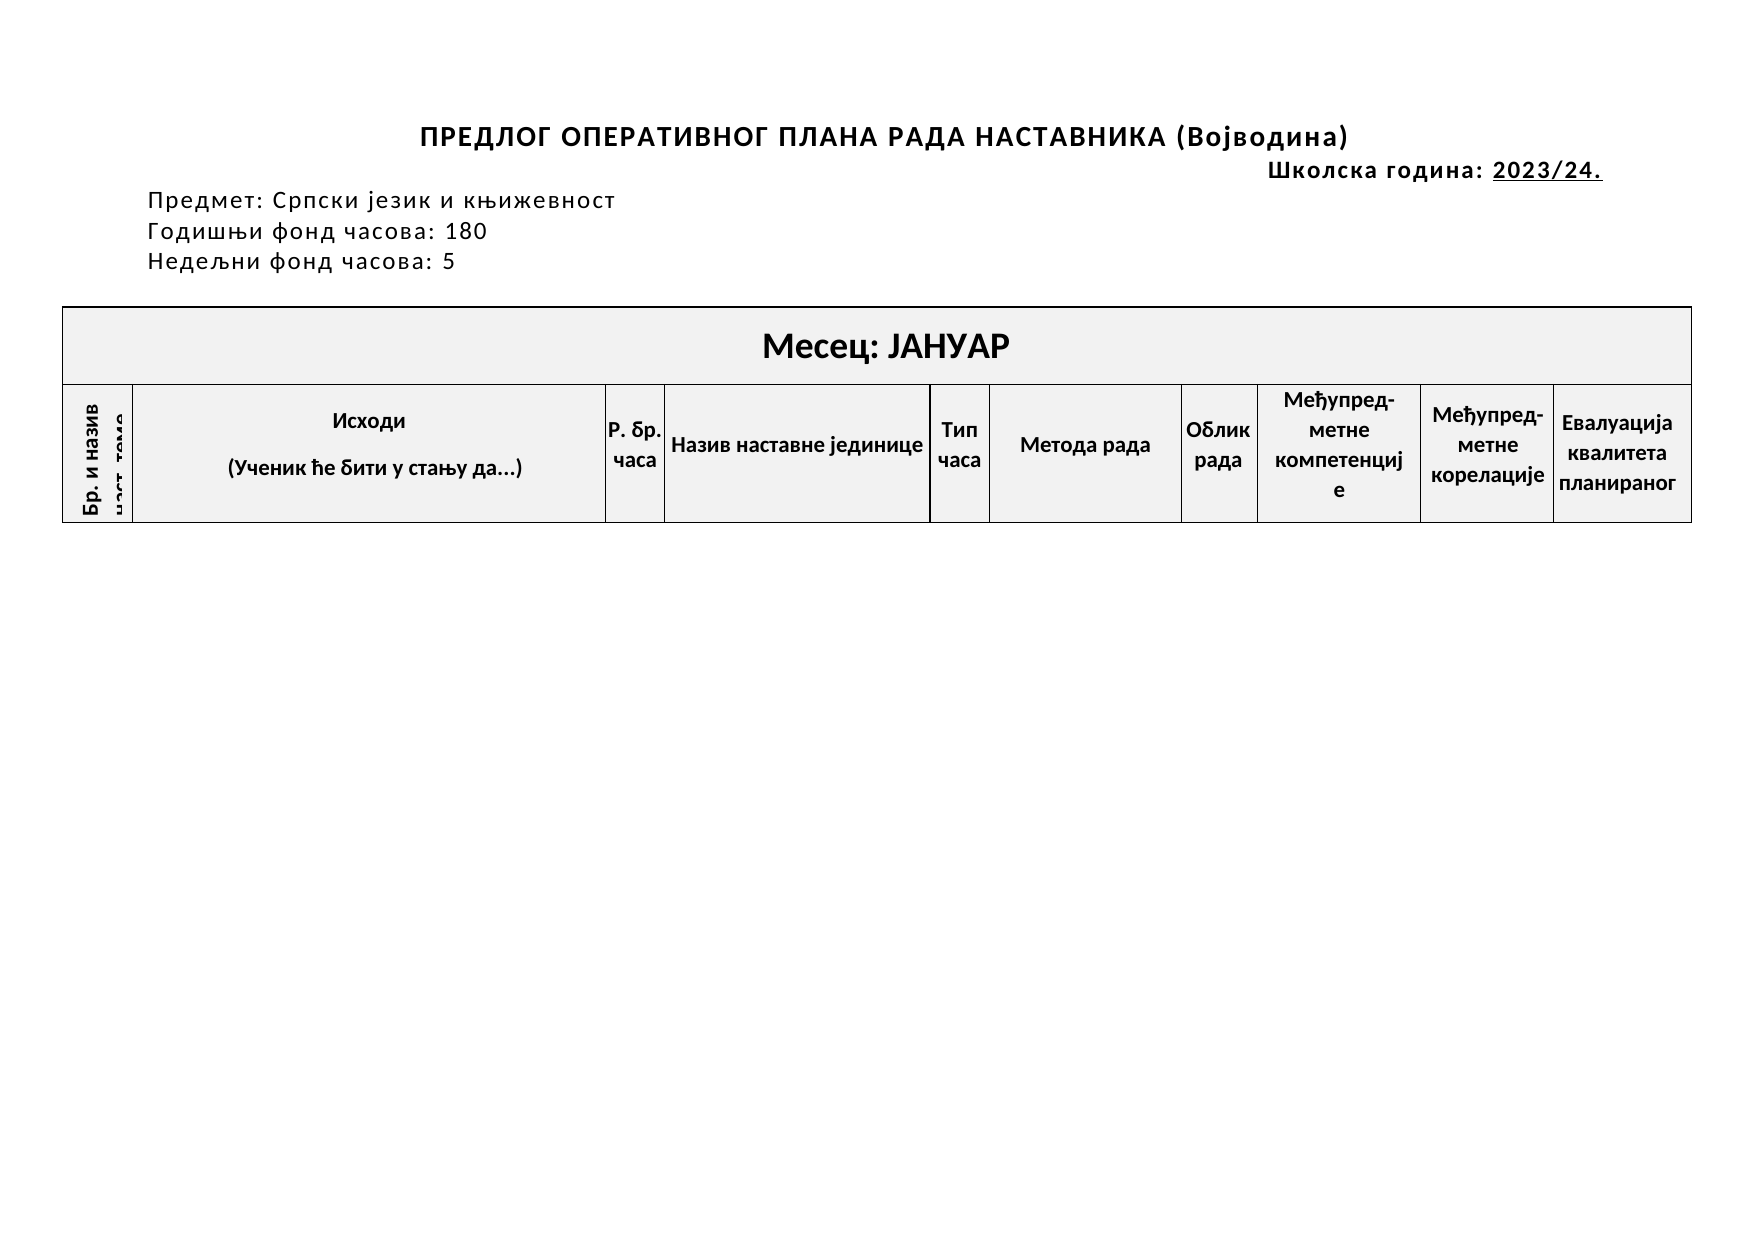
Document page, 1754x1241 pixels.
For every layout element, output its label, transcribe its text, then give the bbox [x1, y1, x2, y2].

table_cell Тип часа [931, 385, 989, 522]
table_cell Назив наставне јединице [665, 385, 929, 522]
table_cell Метода рада [990, 385, 1181, 522]
table_header Месец: ЈАНУАР [63, 308, 1691, 384]
table_cell Бр. и назив наст. теме [63, 385, 132, 522]
text Недељни фонд часова: 5 [148, 245, 1606, 276]
table_cell Међупред- метне корелације [1421, 385, 1553, 522]
text Предмет: Српски језик и књижевност [148, 184, 1606, 215]
text ПРЕДЛОГ ОПЕРАТИВНОГ ПЛАНА РАДА НАСТАВНИКА (Војводина) [148, 118, 1606, 154]
table_cell Евалуација квалитета планираног [1554, 385, 1691, 522]
table_cell Међупред-метне компетенције [1258, 385, 1420, 522]
text Годишњи фонд часова: 180 [148, 215, 1606, 245]
text Школска година: 2023/24. [1048, 154, 1606, 184]
table_cell Исходи (Ученик ће бити у стању да...) [133, 385, 605, 522]
table_cell Облик рада [1182, 385, 1257, 522]
table_cell Р. бр. часа [606, 385, 664, 522]
